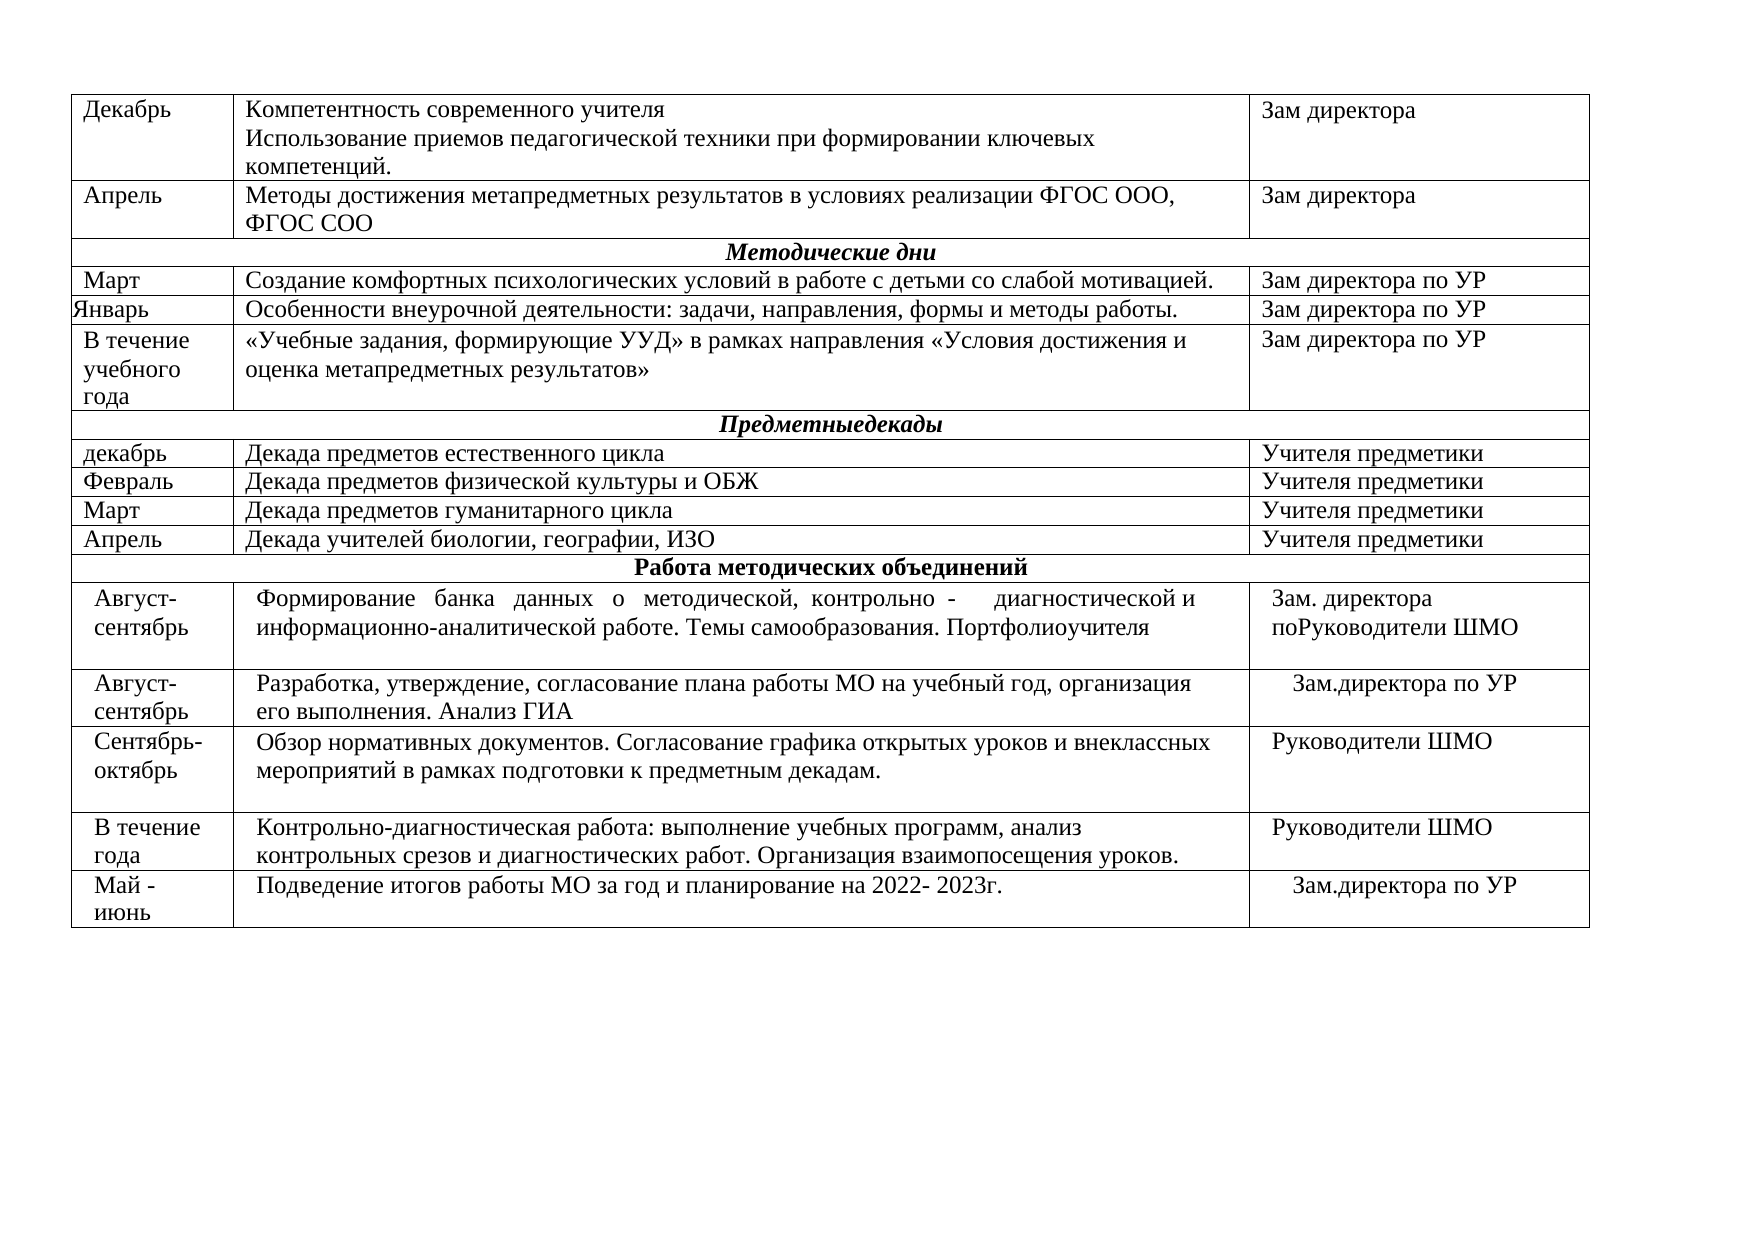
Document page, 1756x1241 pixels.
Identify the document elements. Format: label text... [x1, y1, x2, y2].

table_cell Зам директора по УР [1250, 296, 1589, 324]
table_cell Методические дни [72, 239, 1589, 266]
table_cell Создание комфортных психологических условий в работе с детьми со слабой мотивацией. [234, 267, 1249, 295]
table_cell Сентябрь- октябрь [72, 727, 233, 812]
table_cell Обзор нормативных документов. Согласование графика открытых уроков и внеклассных мероприятий в рамках подготовки к предметным декадам. [234, 727, 1249, 812]
table_cell Декада предметов физической культуры и ОБЖ [234, 468, 1249, 496]
table_cell Работа методических объединений [72, 555, 1589, 582]
table_cell Особенности внеурочной деятельности: задачи, направления, формы и методы работы. [234, 296, 1249, 324]
table_cell Май - июнь [72, 871, 233, 927]
table_cell Учителя предметики [1250, 497, 1589, 525]
table_cell В течение года [72, 813, 233, 870]
table_cell Март [72, 267, 233, 295]
table_cell Зам.директора по УР [1250, 871, 1589, 927]
table_cell Апрель [72, 181, 233, 238]
table_cell Декабрь [72, 95, 233, 180]
table_cell Декада предметов естественного цикла [234, 440, 1249, 467]
table_cell Зам директора по УР [1250, 267, 1589, 295]
table_cell декабрь [72, 440, 233, 467]
table_cell Январь [72, 296, 233, 324]
table_cell Подведение итогов работы МО за год и планирование на 2022- 2023г. [234, 871, 1249, 927]
table_cell Учителя предметики [1250, 440, 1589, 467]
table_cell Руководители ШМО [1250, 727, 1589, 812]
table_cell Разработка, утверждение, согласование плана работы МО на учебный год, организация его выполнения. Анализ ГИА [234, 670, 1249, 726]
table_cell Зам директора [1250, 95, 1589, 180]
table_cell Декада предметов гуманитарного цикла [234, 497, 1249, 525]
table_cell Август- сентябрь [72, 583, 233, 668]
table_cell Руководители ШМО [1250, 813, 1589, 870]
table_cell Контрольно-диагностическая работа: выполнение учебных программ, анализ контрольных срезов и диагностических работ. Организация взаимопосещения уроков. [234, 813, 1249, 870]
table_cell Зам директора по УР [1250, 325, 1589, 410]
table_cell Учителя предметики [1250, 526, 1589, 553]
table_cell Зам.директора по УР [1250, 670, 1589, 726]
table_cell Август- сентябрь [72, 670, 233, 726]
table_cell Методы достижения метапредметных результатов в условиях реализации ФГОС ООО, ФГОС СОО [234, 181, 1249, 238]
table_cell Март [72, 497, 233, 525]
table_cell Декада учителей биологии, географии, ИЗО [234, 526, 1249, 553]
table_cell Учителя предметики [1250, 468, 1589, 496]
table_cell В течение учебного года [72, 325, 233, 410]
table_cell «Учебные задания, формирующие УУД» в рамках направления «Условия достижения и оценка метапредметных результатов» [234, 325, 1249, 410]
table_cell Февраль [72, 468, 233, 496]
table_cell Апрель [72, 526, 233, 553]
table_cell Формирование банка данных о методической, контрольно - диагностической и информационно-аналитической работе. Темы самообразования. Портфолиоучителя [234, 583, 1249, 668]
table_cell Компетентность современного учителя Использование приемов педагогической техники при формировании ключевых компетенций. [234, 95, 1249, 180]
table_cell Зам директора [1250, 181, 1589, 238]
table_cell Зам. директора поРуководители ШМО [1250, 583, 1589, 668]
table_cell Предметныедекады [72, 411, 1589, 439]
